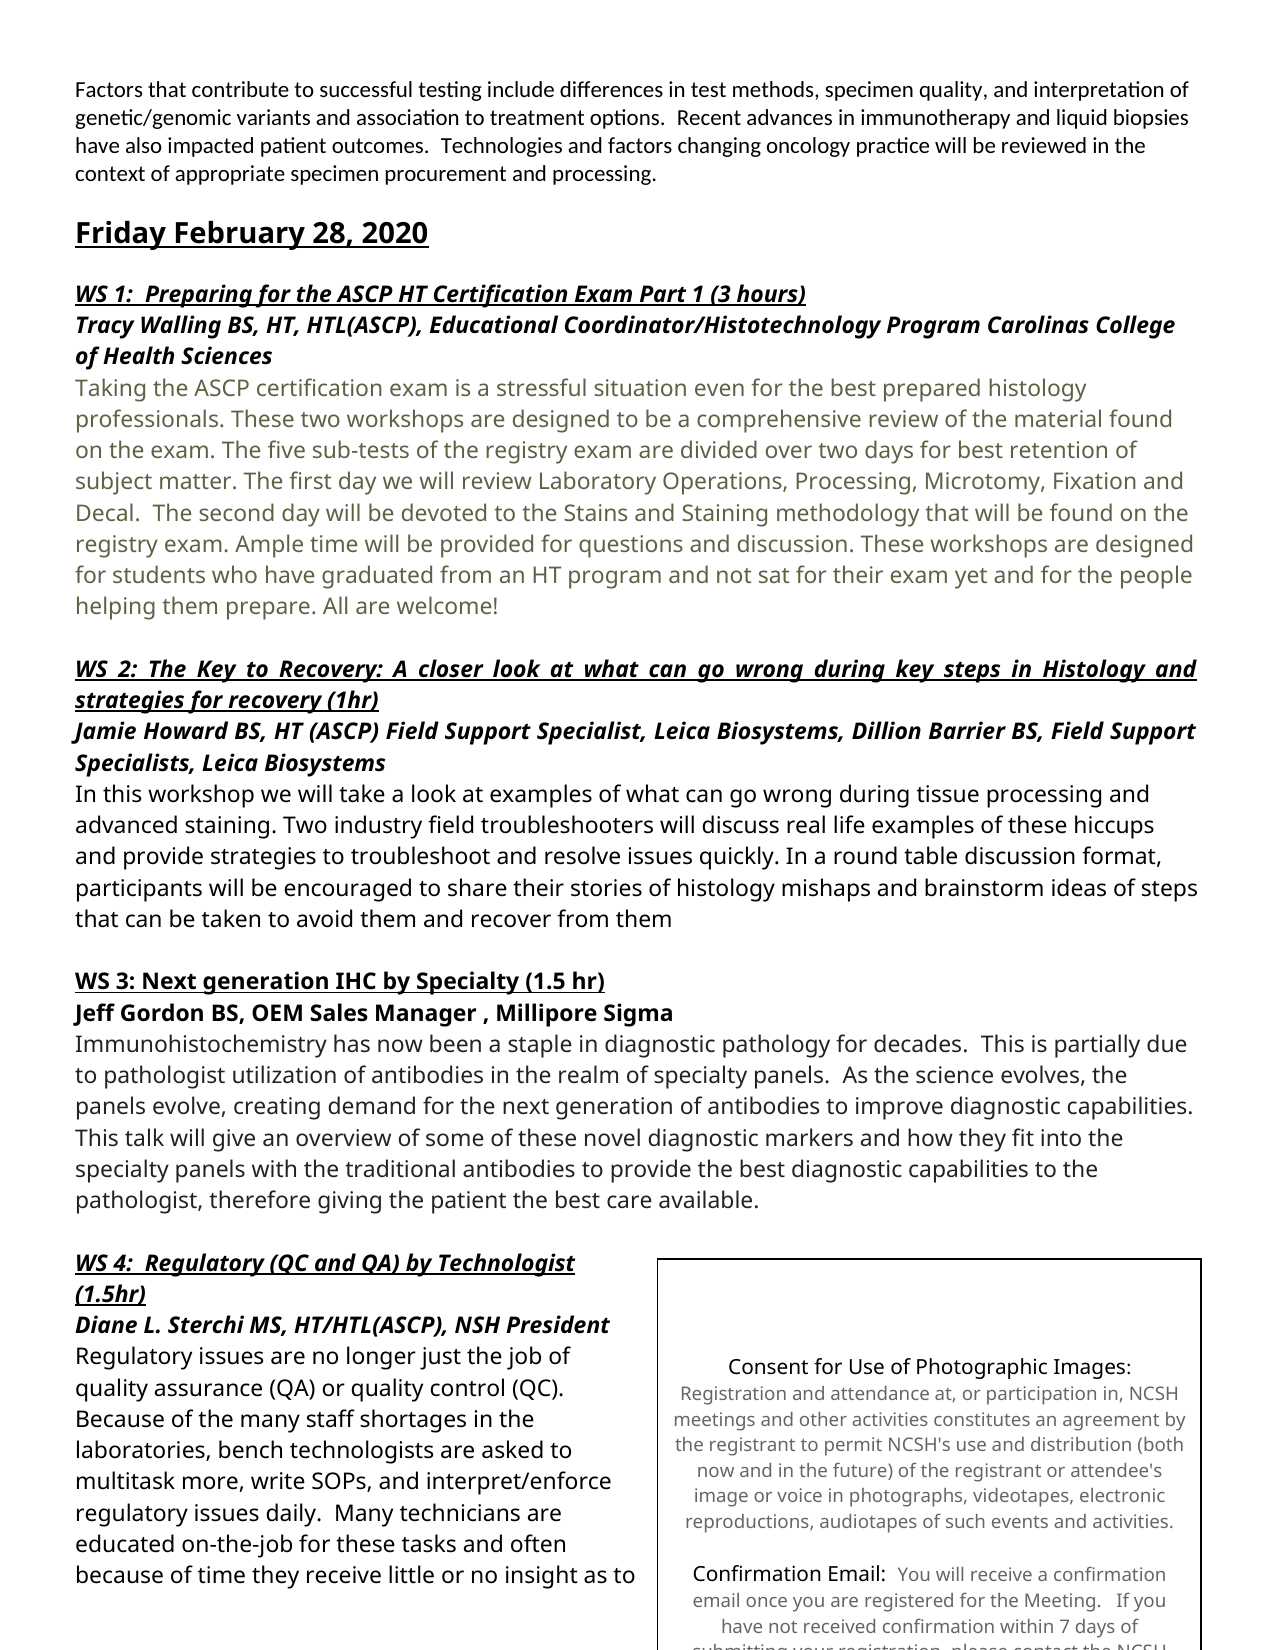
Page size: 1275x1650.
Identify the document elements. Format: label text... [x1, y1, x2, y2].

text WS 4: Regulatory (QC and QA) by Technologist (1.5hr) [75, 1247, 1200, 1309]
text Friday February 28, 2020 [75, 213, 1200, 252]
text Jamie Howard BS, HT (ASCP) Field Support Specialist, Leica Biosystems, Dillion Barrier BS, Field Support Specialists, Leica Biosystems [75, 715, 1200, 778]
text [75, 75, 1200, 187]
text WS 2: The Key to Recovery: A closer look at what can go wrong during key steps in Histology and strategies for recovery (1hr) [75, 653, 1200, 715]
text WS 1: Preparing for the ASCP HT Certification Exam Part 1 (3 hours) [75, 278, 1200, 309]
text Jeff Gordon BS, OEM Sales Manager , Millipore Sigma [75, 997, 1200, 1028]
text Immunohistochemistry has now been a staple in diagnostic pathology for decades. This is partially due to pathologist utilization of antibodies in the realm of specialty panels. As the science evolves, the panels evolve, creating demand for the next generation of antibodies to improve diagnostic capabilities. This talk will give an overview of some of these novel diagnostic markers and how they fit into the specialty panels with the traditional antibodies to provide the best diagnostic capabilities to the pathologist, therefore giving the patient the best care available. [75, 1028, 1200, 1215]
text In this workshop we will take a look at examples of what can go wrong during tissue processing and advanced staining. Two industry field troubleshooters will discuss real life examples of these hiccups and provide strategies to troubleshoot and resolve issues quickly. In a round table discussion format, participants will be encouraged to share their stories of histology mishaps and brainstorm ideas of steps that can be taken to avoid them and recover from them [75, 778, 1200, 934]
text WS 3: Next generation IHC by Specialty (1.5 hr) [75, 965, 1200, 997]
text Diane L. Sterchi MS, HT/HTL(ASCP), NSH President [75, 1309, 657, 1340]
text Tracy Walling BS, HT, HTL(ASCP), Educational Coordinator/Histotechnology Program Carolinas College of Health Sciences [75, 309, 1200, 372]
text Taking the ASCP certification exam is a stressful situation even for the best prepared histology professionals. These two workshops are designed to be a comprehensive review of the material found on the exam. The five sub-tests of the registry exam are divided over two days for best retention of subject matter. The first day we will review Laboratory Operations, Processing, Microtomy, Fixation and Decal. The second day will be devoted to the Stains and Staining methodology that will be found on the registry exam. Ample time will be provided for questions and discussion. These workshops are designed for students who have graduated from an HT program and not sat for their exam yet and for the people helping them prepare. All are welcome! [75, 372, 1200, 622]
